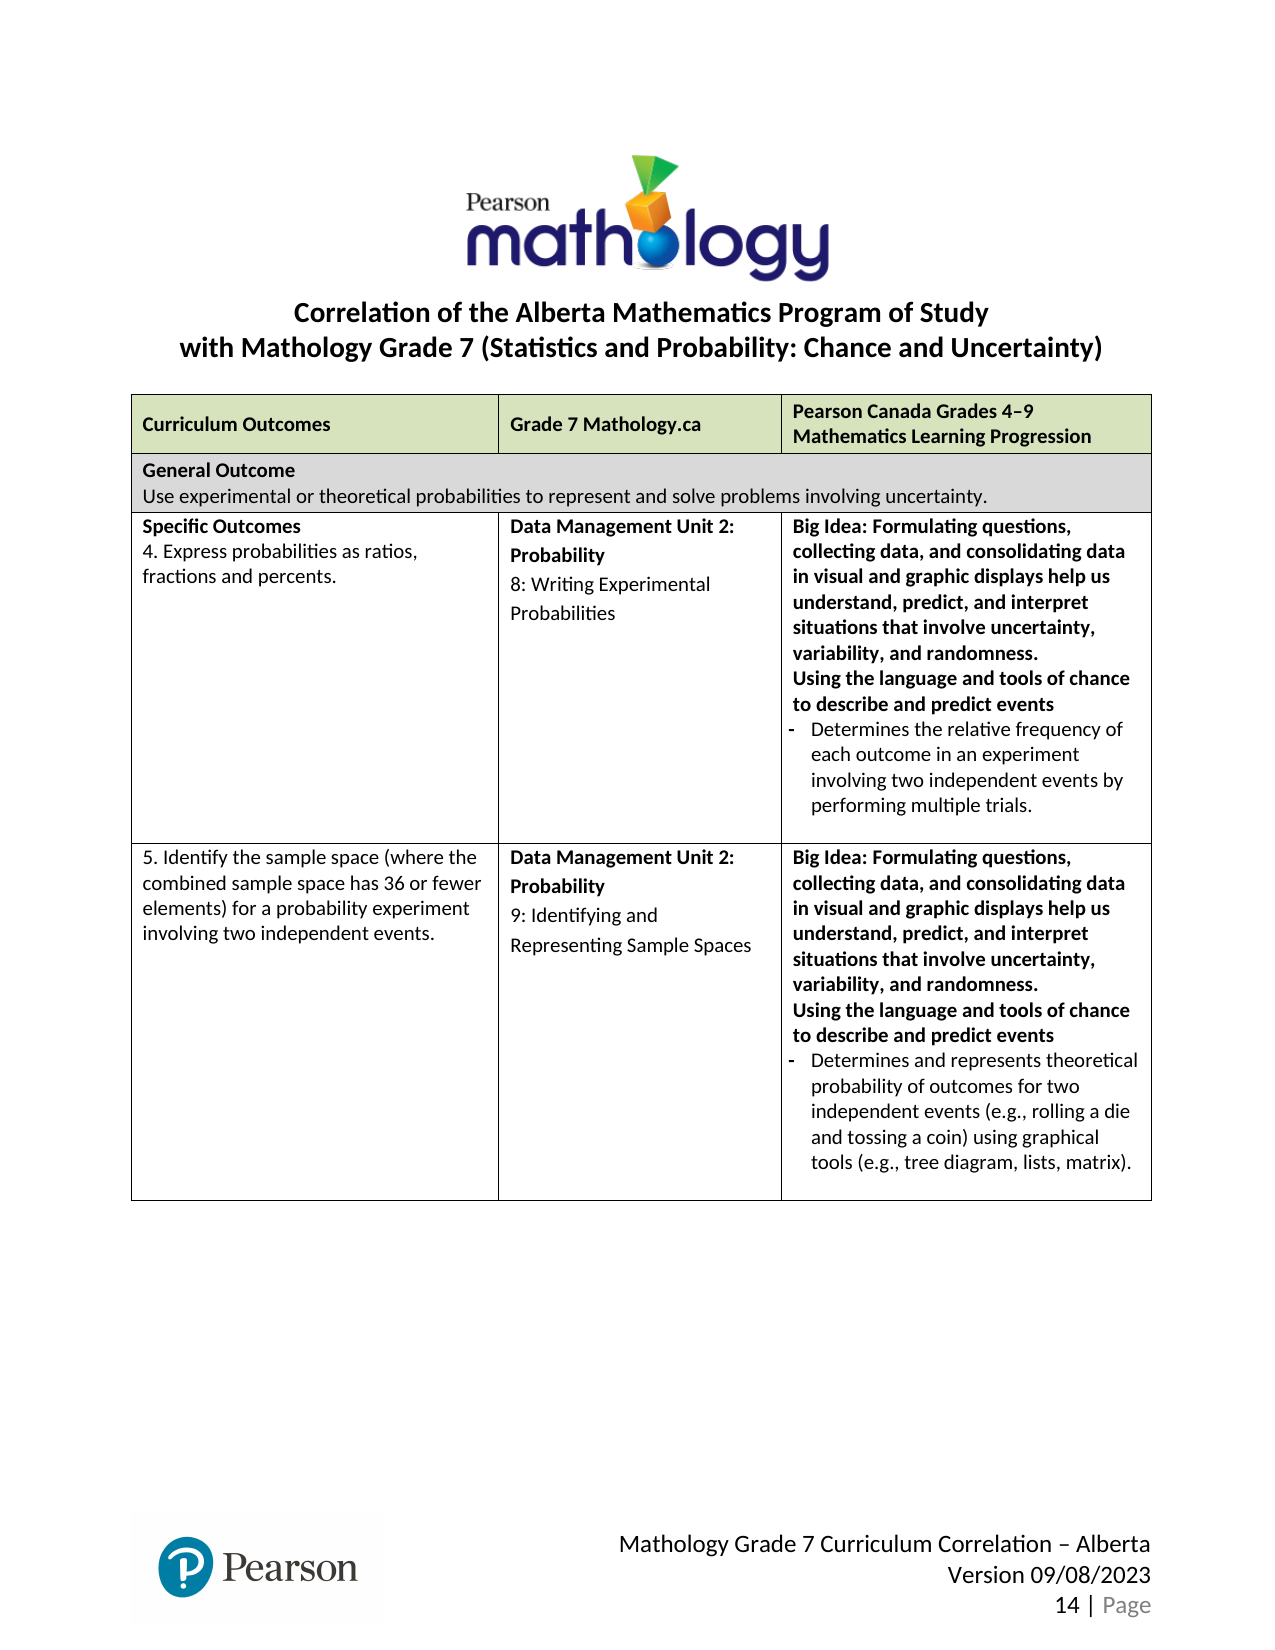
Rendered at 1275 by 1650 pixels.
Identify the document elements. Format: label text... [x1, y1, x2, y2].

picture [131, 1510, 385, 1625]
table_header Grade 7 Mathology.ca [499, 395, 781, 453]
table_header Pearson Canada Grades 4–9 Mathematics Learning Progression [782, 395, 1151, 453]
text Correlation of the Alberta Mathematics Program of Study with Mathology Grade 7 (Statistics and Probability: Chance and Uncertainty) [131, 150, 1151, 365]
table_cell Data Management Unit 2: Probability 9: Identifying and Representing Sample Spaces [499, 844, 781, 1200]
table_header Curriculum Outcomes [132, 395, 498, 453]
table_cell Big Idea: Formulating questions, collecting data, and consolidating data in visual and graphic displays help us understand, predict, and interpret situations that involve uncertainty, variability, and randomness. Using the language and tools of chance to describe and predict events Determines the relative frequency of each outcome in an experiment involving two independent events by performing multiple trials. [782, 513, 1151, 843]
table_cell Big Idea: Formulating questions, collecting data, and consolidating data in visual and graphic displays help us understand, predict, and interpret situations that involve uncertainty, variability, and randomness. Using the language and tools of chance to describe and predict events Determines and represents theoretical probability of outcomes for two independent events (e.g., rolling a die and tossing a coin) using graphical tools (e.g., tree diagram, lists, matrix). [782, 844, 1151, 1200]
picture [464, 150, 833, 294]
table_cell 5. Identify the sample space (where the combined sample space has 36 or fewer elements) for a probability experiment involving two independent events. [132, 844, 498, 1200]
table_cell Data Management Unit 2: Probability 8: Writing Experimental Probabilities [499, 513, 781, 843]
table_cell Specific Outcomes 4. Express probabilities as ratios, fractions and percents. [132, 513, 498, 843]
table_cell General Outcome Use experimental or theoretical probabilities to represent and solve problems involving uncertainty. [132, 454, 1151, 512]
